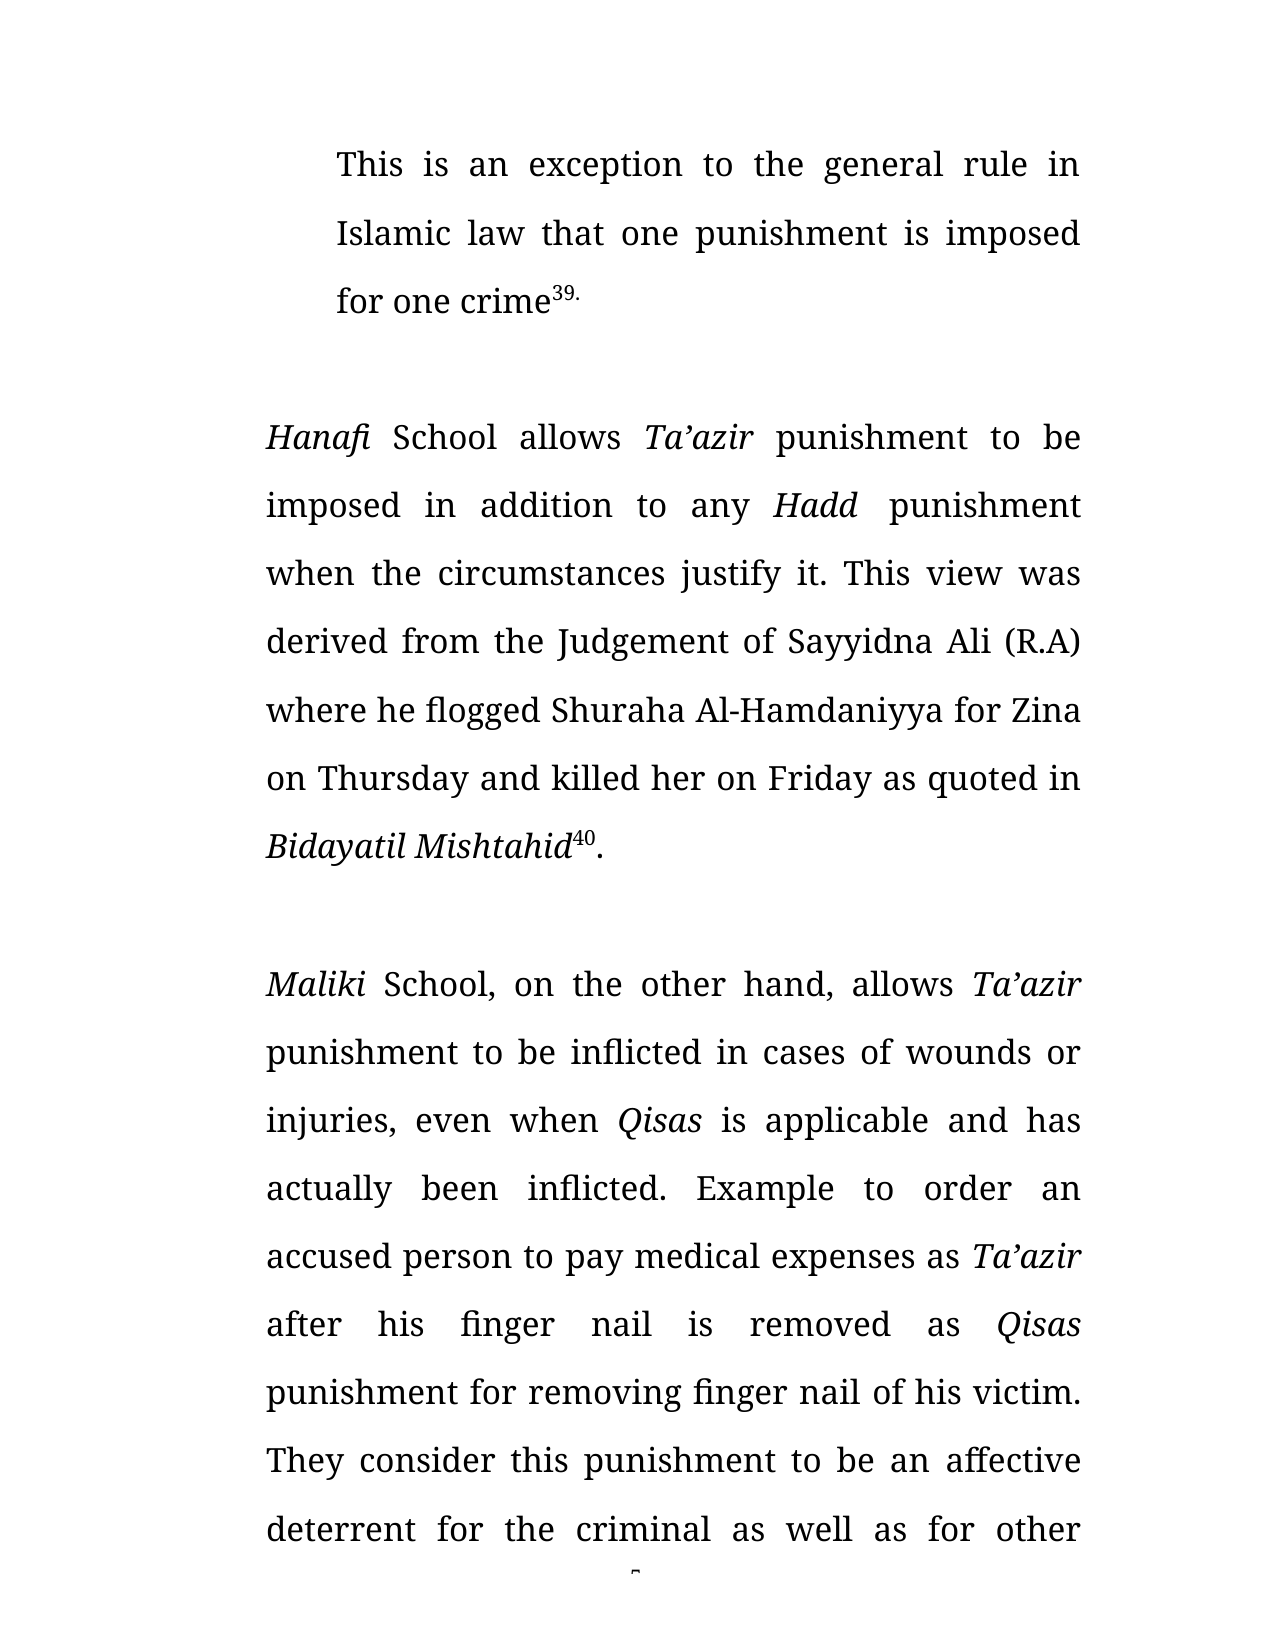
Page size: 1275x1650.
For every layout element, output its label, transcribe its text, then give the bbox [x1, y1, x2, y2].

text This is an exception to the general rule in Islamic law that one punishment is imposed for one crime39. [336, 141, 1081, 323]
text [266, 960, 1082, 1551]
text Hanafi School allows Ta’azir punishment to be imposed in addition to any Hadd punishment when the circumstances justify it. This view was derived from the Judgement of Sayyidna Ali (R.A) where he flogged Shuraha Al-Hamdaniyya for Zina on Thursday and killed her on Friday as quoted in Bidayatil Mishtahid40. [266, 414, 1082, 868]
